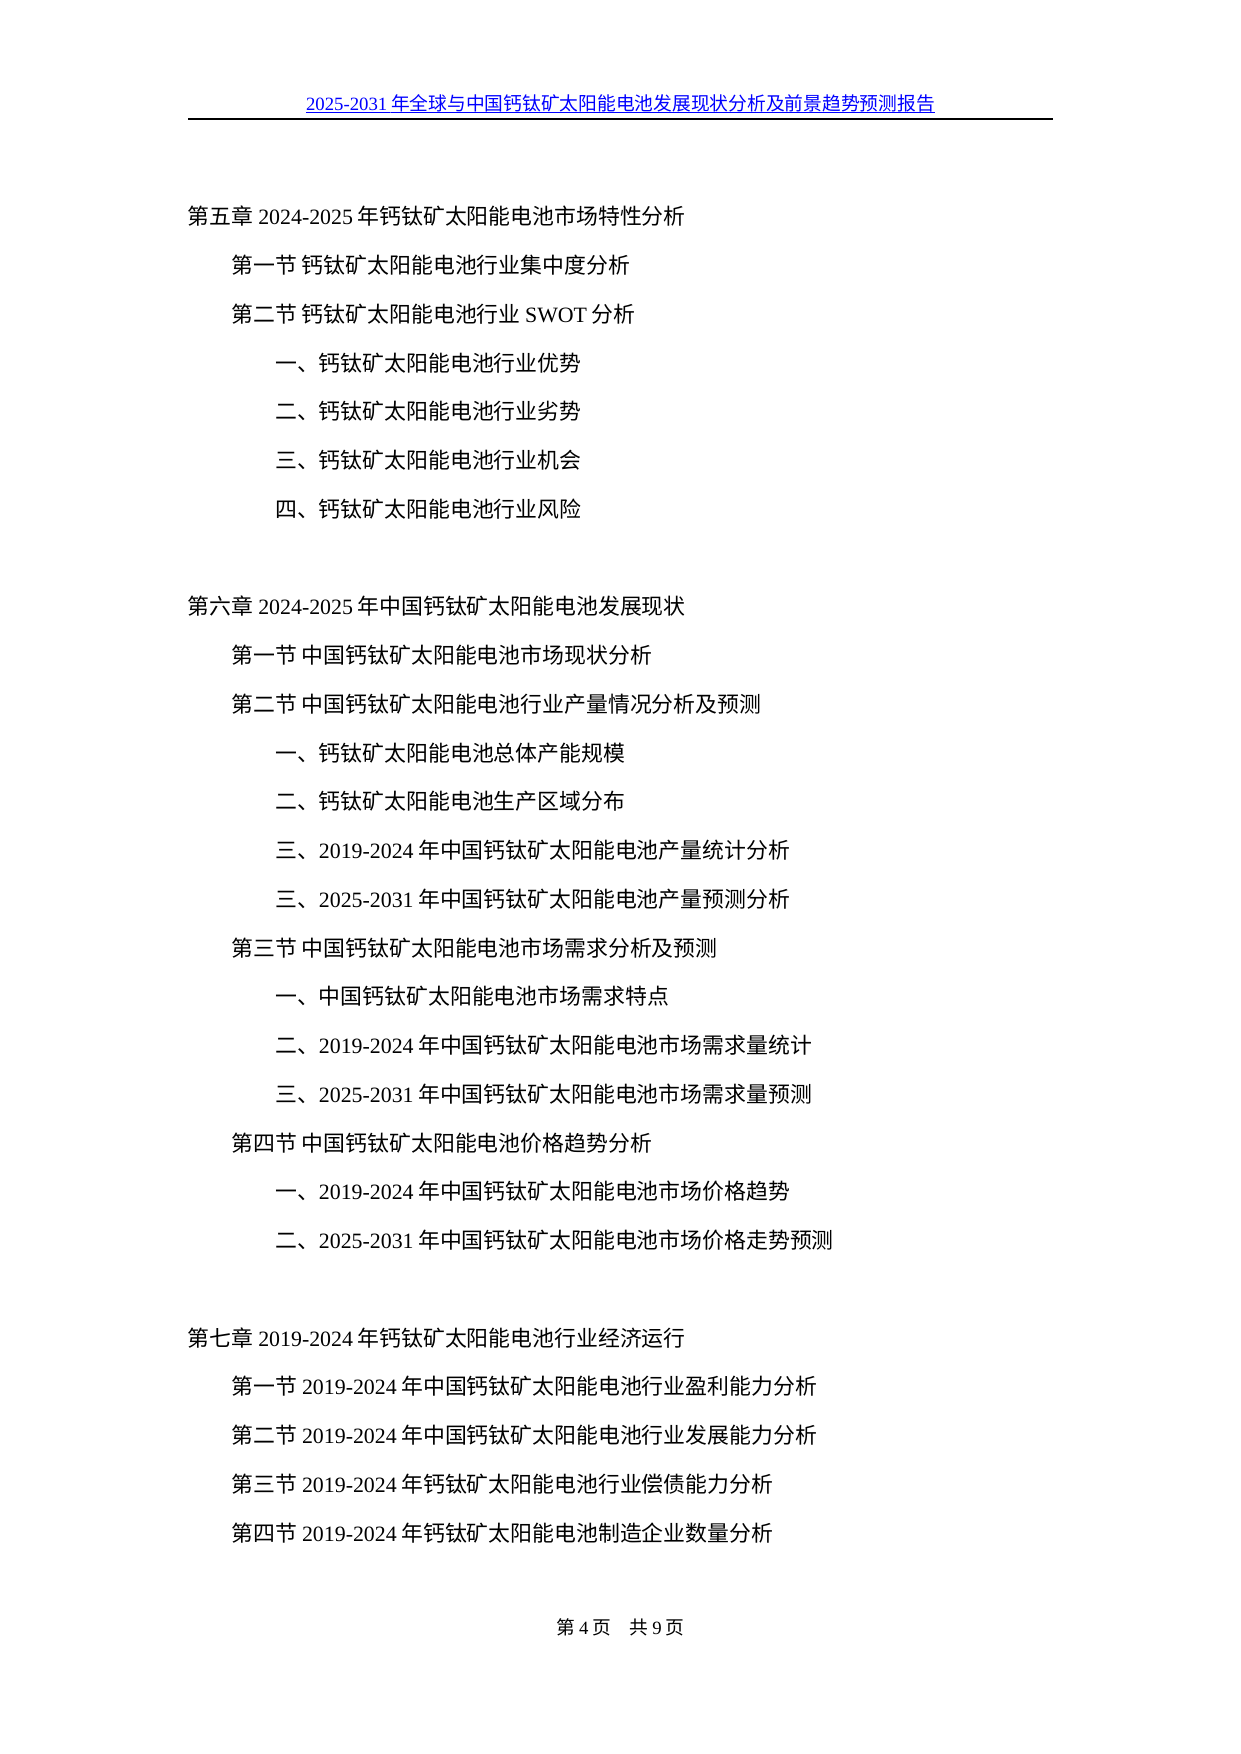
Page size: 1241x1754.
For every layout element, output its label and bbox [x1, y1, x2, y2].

text [187, 150, 1053, 1548]
